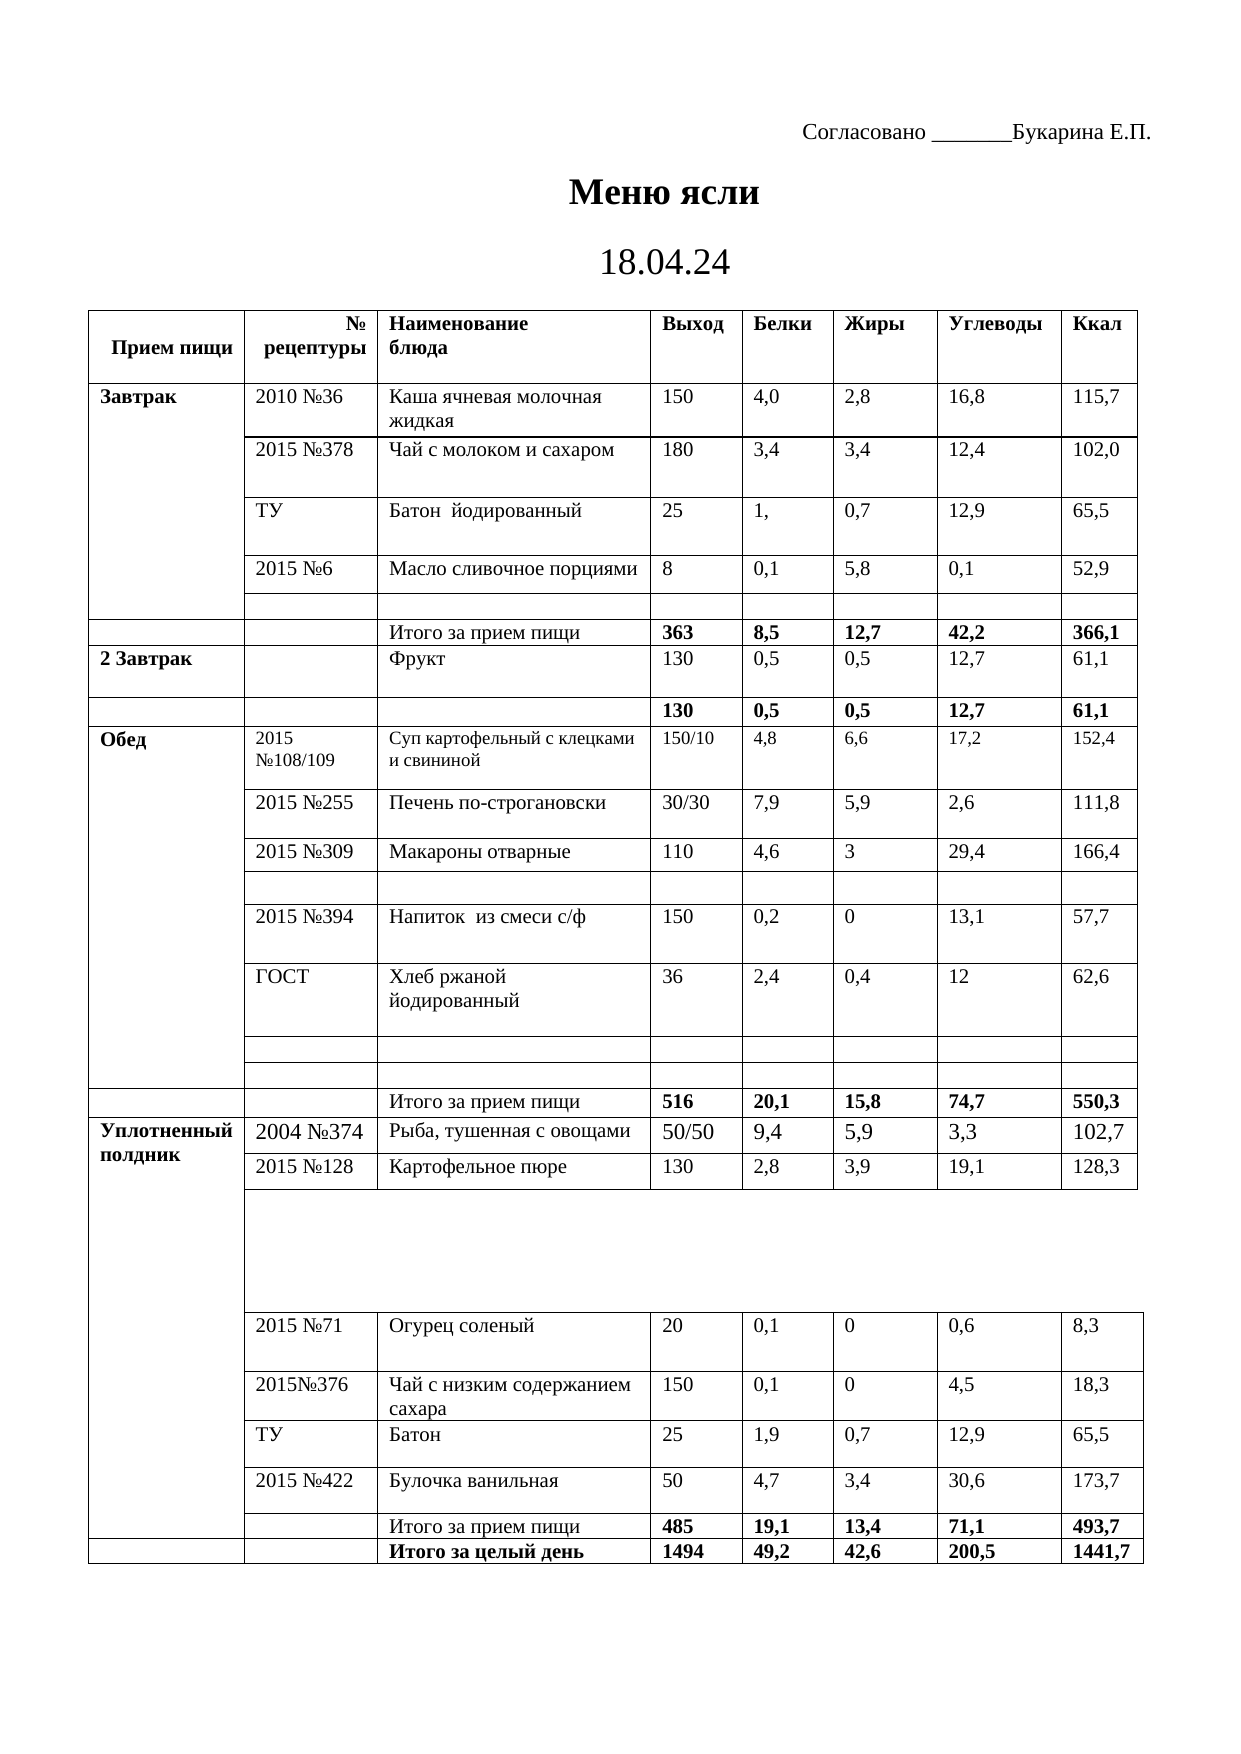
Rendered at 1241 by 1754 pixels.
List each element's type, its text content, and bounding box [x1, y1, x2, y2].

table_cell Картофельное пюре [378, 1154, 650, 1189]
table_cell 485 [651, 1514, 742, 1538]
table_cell [651, 1037, 742, 1062]
table_cell 0,1 [743, 1313, 833, 1371]
table_cell 0,6 [938, 1313, 1061, 1371]
table_cell 57,7 [1062, 905, 1137, 963]
table_cell 25 [651, 498, 742, 555]
table_cell 12,9 [938, 1421, 1061, 1467]
table_cell 102,0 [1062, 438, 1137, 497]
table_cell 0,5 [834, 698, 937, 726]
table_cell 12 [938, 964, 1061, 1036]
table_cell 1441,7 [1062, 1539, 1143, 1563]
table_cell 61,1 [1062, 698, 1137, 726]
table_cell 0,1 [743, 1372, 833, 1420]
table_cell 150 [651, 905, 742, 963]
table_cell 0,4 [834, 964, 937, 1036]
table_cell [743, 1037, 833, 1062]
table_cell 7,9 [743, 790, 833, 838]
table_cell 128,3 [1062, 1154, 1137, 1189]
table_cell 1494 [651, 1539, 742, 1563]
table_cell 5,8 [834, 556, 937, 593]
table_cell [89, 620, 244, 645]
table_cell [1062, 594, 1137, 619]
table_cell [378, 1037, 650, 1062]
table_cell 166,4 [1062, 839, 1137, 871]
table_cell [938, 1063, 1061, 1088]
table_cell Рыба, тушенная с овощами [378, 1118, 650, 1153]
table_cell ГОСТ [245, 964, 377, 1036]
table_cell 0 [834, 1372, 937, 1420]
table_cell Итого за целый день [378, 1539, 650, 1563]
table_cell 12,9 [938, 498, 1061, 555]
table_cell [743, 594, 833, 619]
table_cell 2015 №422 [245, 1468, 377, 1513]
table_cell 29,4 [938, 839, 1061, 871]
table_cell 12,7 [938, 698, 1061, 726]
table_cell 2,8 [834, 384, 937, 436]
table_cell 4,6 [743, 839, 833, 871]
table_cell Батон йодированный [378, 498, 650, 555]
table_cell [651, 872, 742, 903]
table_cell 50 [651, 1468, 742, 1513]
table_cell [938, 594, 1061, 619]
table_cell 20 [651, 1313, 742, 1371]
table_cell 550,3 [1062, 1089, 1137, 1117]
table_header № рецептуры [245, 311, 377, 383]
table_cell 0,1 [938, 556, 1061, 593]
table_cell 20,1 [743, 1089, 833, 1117]
table_cell 74,7 [938, 1089, 1061, 1117]
table_cell Огурец соленый [378, 1313, 650, 1371]
table_cell Печень по-строгановски [378, 790, 650, 838]
table_cell [1062, 872, 1137, 903]
table_cell 150/10 [651, 727, 742, 789]
table_cell 2,4 [743, 964, 833, 1036]
table_cell [938, 872, 1061, 903]
table_header Наименование блюда [378, 311, 650, 383]
table_cell 2015 №378 [245, 438, 377, 497]
table_cell 8,5 [743, 620, 833, 645]
table_cell 42,2 [938, 620, 1061, 645]
table_cell Хлеб ржаной йодированный [378, 964, 650, 1036]
table_cell 180 [651, 438, 742, 497]
table_cell ТУ [245, 1421, 377, 1467]
table_header Углеводы [938, 311, 1061, 383]
table_cell 3 [834, 839, 937, 871]
table_cell 49,2 [743, 1539, 833, 1563]
table_cell [245, 1037, 377, 1062]
table_cell [378, 698, 650, 726]
table_cell Чай с молоком и сахаром [378, 438, 650, 497]
text Меню ясли [177, 169, 1152, 212]
table_cell 110 [651, 839, 742, 871]
table_cell 15,8 [834, 1089, 937, 1117]
table_cell 2015 №6 [245, 556, 377, 593]
table_cell Фрукт [378, 646, 650, 697]
table_cell 0 [834, 1313, 937, 1371]
table_cell Масло сливочное порциями [378, 556, 650, 593]
table_cell 65,5 [1062, 1421, 1143, 1467]
table_cell 4,7 [743, 1468, 833, 1513]
table_cell 25 [651, 1421, 742, 1467]
table_cell 0,5 [743, 646, 833, 697]
table_cell 52,9 [1062, 556, 1137, 593]
table_cell 13,1 [938, 905, 1061, 963]
table_cell 0,2 [743, 905, 833, 963]
table_cell [89, 1539, 244, 1563]
table_cell 152,4 [1062, 727, 1137, 789]
table_header Жиры [834, 311, 937, 383]
table_cell [1062, 1063, 1137, 1088]
table_cell 1,9 [743, 1421, 833, 1467]
table_cell 3,4 [743, 438, 833, 497]
table_cell 30/30 [651, 790, 742, 838]
table_cell 13,4 [834, 1514, 937, 1538]
table_cell [245, 1089, 377, 1117]
table_cell 2015 №394 [245, 905, 377, 963]
table_cell 5,9 [834, 790, 937, 838]
table_cell [378, 1063, 650, 1088]
table_cell 111,8 [1062, 790, 1137, 838]
table_cell 3,4 [834, 1468, 937, 1513]
table_cell [89, 698, 244, 726]
table_cell 62,6 [1062, 964, 1137, 1036]
table_header Белки [743, 311, 833, 383]
table_cell Итого за прием пищи [378, 1514, 650, 1538]
table_header Выход [651, 311, 742, 383]
table_cell 2 Завтрак [89, 646, 244, 697]
table_cell 4,0 [743, 384, 833, 436]
table_cell 4,8 [743, 727, 833, 789]
table_cell 61,1 [1062, 646, 1137, 697]
table_cell 4,5 [938, 1372, 1061, 1420]
table_cell 0,7 [834, 1421, 937, 1467]
table_cell 2015№376 [245, 1372, 377, 1420]
table_cell Уплотненный полдник [89, 1118, 244, 1538]
table_cell [245, 594, 377, 619]
table_cell [378, 594, 650, 619]
table_cell Завтрак [89, 384, 244, 619]
table_cell 3,3 [938, 1118, 1061, 1153]
table_cell 16,8 [938, 384, 1061, 436]
table_cell 115,7 [1062, 384, 1137, 436]
table_cell [245, 698, 377, 726]
table_cell 17,2 [938, 727, 1061, 789]
table_cell 42,6 [834, 1539, 937, 1563]
table_cell 2010 №36 [245, 384, 377, 436]
table_cell [245, 1539, 377, 1563]
table_cell [245, 620, 377, 645]
table_cell 1, [743, 498, 833, 555]
table_cell 0,5 [743, 698, 833, 726]
table_cell 3,9 [834, 1154, 937, 1189]
table_cell 150 [651, 1372, 742, 1420]
table_cell 0,5 [834, 646, 937, 697]
table_cell 516 [651, 1089, 742, 1117]
table_cell 2015 №309 [245, 839, 377, 871]
table_cell 50/50 [651, 1118, 742, 1153]
table_cell 130 [651, 1154, 742, 1189]
table_cell 150 [651, 384, 742, 436]
table_cell 200,5 [938, 1539, 1061, 1563]
table_cell 30,6 [938, 1468, 1061, 1513]
table_cell 18,3 [1062, 1372, 1143, 1420]
table_cell [834, 872, 937, 903]
table_cell 19,1 [938, 1154, 1061, 1189]
table_cell 65,5 [1062, 498, 1137, 555]
table_cell [651, 1063, 742, 1088]
table_cell [743, 1063, 833, 1088]
table_cell [743, 872, 833, 903]
table_cell 130 [651, 698, 742, 726]
table_cell [245, 872, 377, 903]
table_header Ккал [1062, 311, 1137, 383]
table_cell 2015 №108/109 [245, 727, 377, 789]
table_cell [245, 646, 377, 697]
table_cell [378, 872, 650, 903]
table_cell 2004 №374 [245, 1118, 377, 1153]
table_cell 0 [834, 905, 937, 963]
table_cell Чай с низким содержанием сахара [378, 1372, 650, 1420]
table_cell 493,7 [1062, 1514, 1143, 1538]
table_cell 2,8 [743, 1154, 833, 1189]
table_cell 102,7 [1062, 1118, 1137, 1153]
table_cell [245, 1514, 377, 1538]
table_cell [89, 1089, 244, 1117]
table_cell 0,7 [834, 498, 937, 555]
table_cell [651, 594, 742, 619]
table_cell 6,6 [834, 727, 937, 789]
table_cell 363 [651, 620, 742, 645]
table_cell 0,1 [743, 556, 833, 593]
table_cell 5,9 [834, 1118, 937, 1153]
table_cell [938, 1037, 1061, 1062]
table_cell [245, 1063, 377, 1088]
text 18.04.24 [177, 239, 1152, 283]
table_cell 2015 №71 [245, 1313, 377, 1371]
table_cell ТУ [245, 498, 377, 555]
table_cell Батон [378, 1421, 650, 1467]
table_cell [1062, 1037, 1137, 1062]
table_cell [834, 1037, 937, 1062]
table_cell 2015 №128 [245, 1154, 377, 1189]
table_cell Булочка ванильная [378, 1468, 650, 1513]
table_header Прием пищи [89, 311, 244, 383]
table_cell [834, 594, 937, 619]
table_cell Макароны отварные [378, 839, 650, 871]
table_cell 8,3 [1062, 1313, 1143, 1371]
table_cell [834, 1063, 937, 1088]
table_cell 2015 №255 [245, 790, 377, 838]
table_cell Напиток из смеси с/ф [378, 905, 650, 963]
table_cell 12,7 [834, 620, 937, 645]
table_cell 36 [651, 964, 742, 1036]
table_cell 173,7 [1062, 1468, 1143, 1513]
table_cell Каша ячневая молочная жидкая [378, 384, 650, 436]
table_cell 9,4 [743, 1118, 833, 1153]
table_cell 71,1 [938, 1514, 1061, 1538]
table_cell 12,4 [938, 438, 1061, 497]
table_cell 366,1 [1062, 620, 1137, 645]
table_cell 2,6 [938, 790, 1061, 838]
text Согласовано _______Букарина Е.П. [177, 118, 1152, 144]
table_cell 8 [651, 556, 742, 593]
table_cell 19,1 [743, 1514, 833, 1538]
table_cell Обед [89, 727, 244, 1088]
table_cell 12,7 [938, 646, 1061, 697]
table_cell Итого за прием пищи [378, 1089, 650, 1117]
table_cell 3,4 [834, 438, 937, 497]
table_cell Суп картофельный с клецками и свининой [378, 727, 650, 789]
table_cell Итого за прием пищи [378, 620, 650, 645]
table_cell 130 [651, 646, 742, 697]
